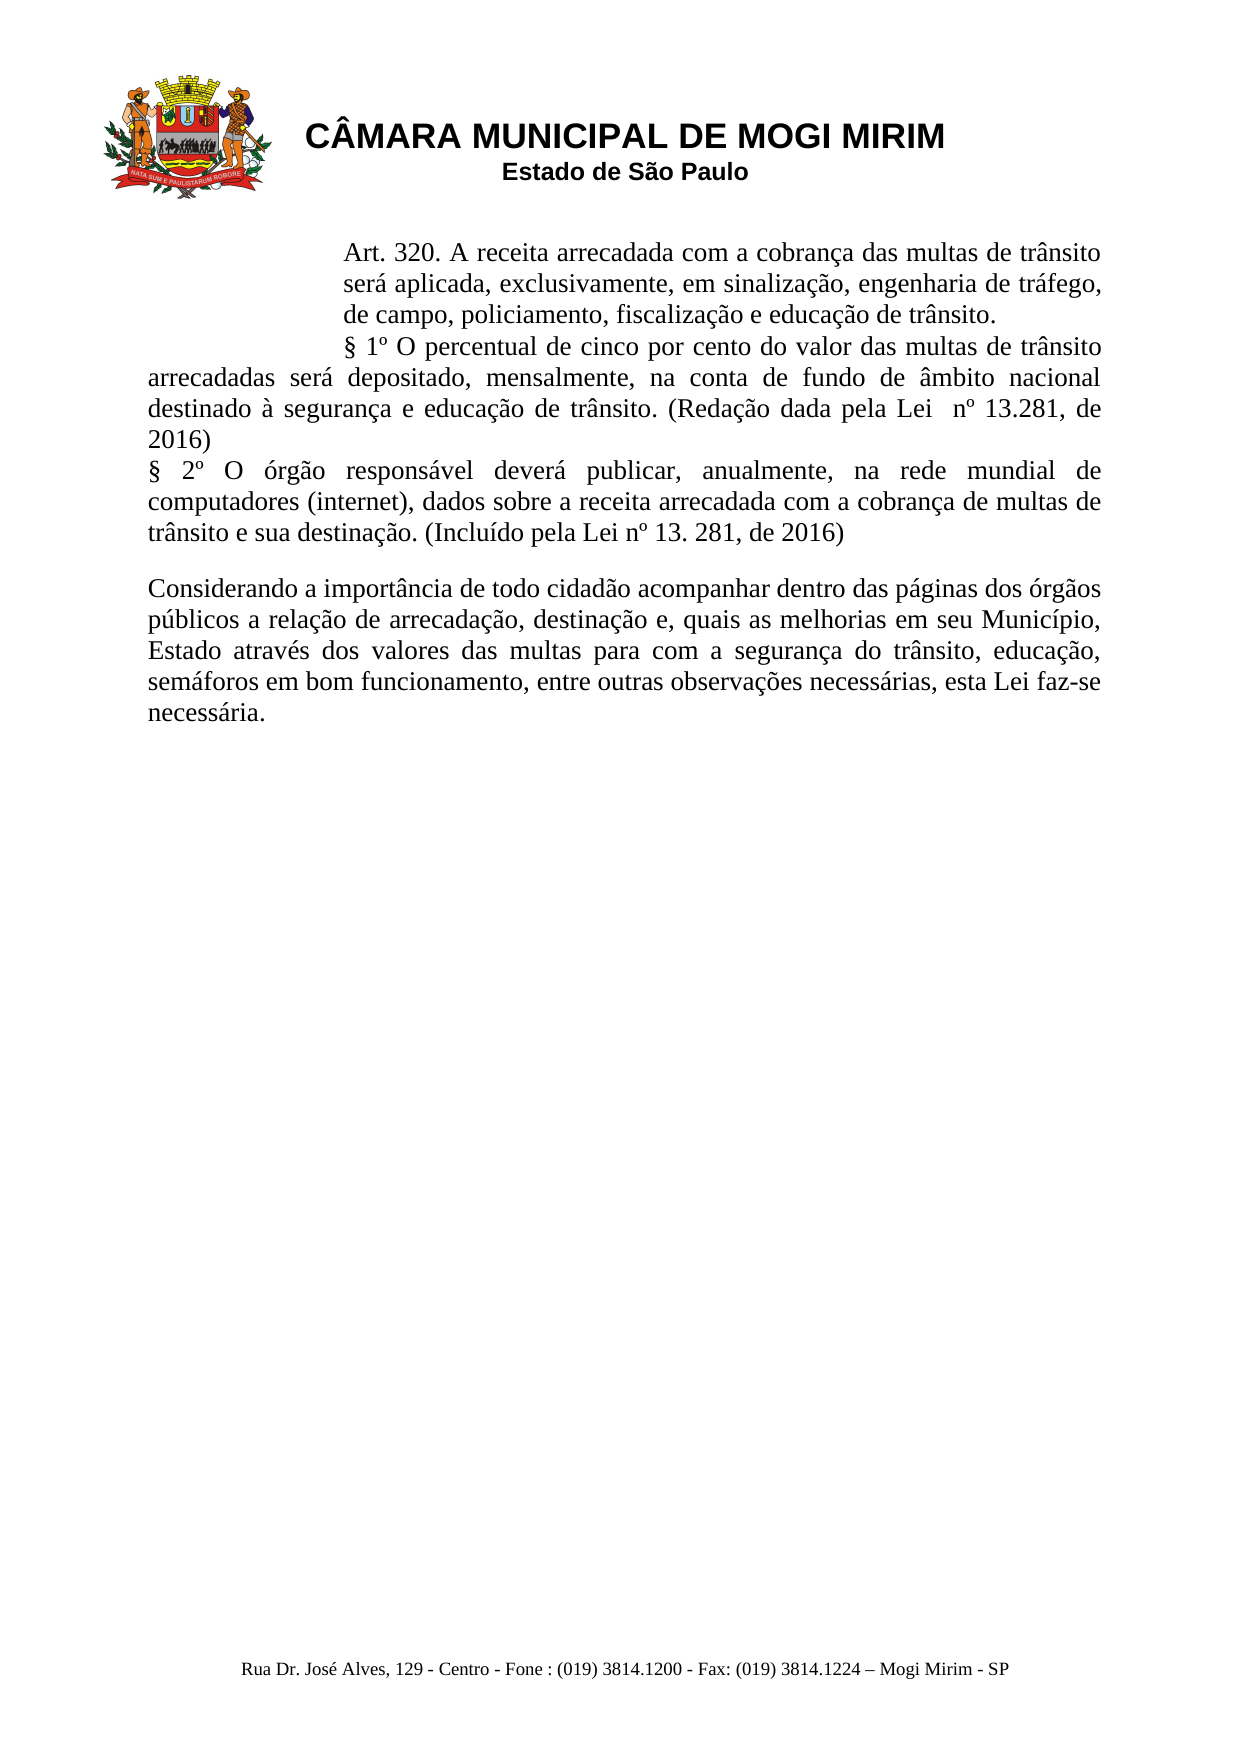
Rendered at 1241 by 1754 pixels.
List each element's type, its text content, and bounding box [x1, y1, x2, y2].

text Considerando a importância de todo cidadão acompanhar dentro das páginas dos órgãos públicos a relação de arrecadação, destinação e, quais as melhorias em seu Município, Estado através dos valores das multas para com a segurança do trânsito, educação, semáforos em bom funcionamento, entre outras observações necessárias, esta Lei faz-se necessária. [148, 572, 1103, 727]
picture [102, 75, 273, 199]
text § 2º O órgão responsável deverá publicar, anualmente, na rede mundial de computadores (internet), dados sobre a receita arrecadada com a cobrança de multas de trânsito e sua destinação. (Incluído pela Lei nº 13. 281, de 2016) [148, 454, 1103, 548]
text Art. 320. A receita arrecadada com a cobrança das multas de trânsito será aplicada, exclusivamente, em sinalização, engenharia de tráfego, de campo, policiamento, fiscalização e educação de trânsito. [148, 236, 1103, 330]
text § 1º O percentual de cinco por cento do valor das multas de trânsito arrecadadas será depositado, mensalmente, na conta de fundo de âmbito nacional destinado à segurança e educação de trânsito. (Redação dada pela Lei nº 13.281, de 2016) [148, 330, 1103, 454]
